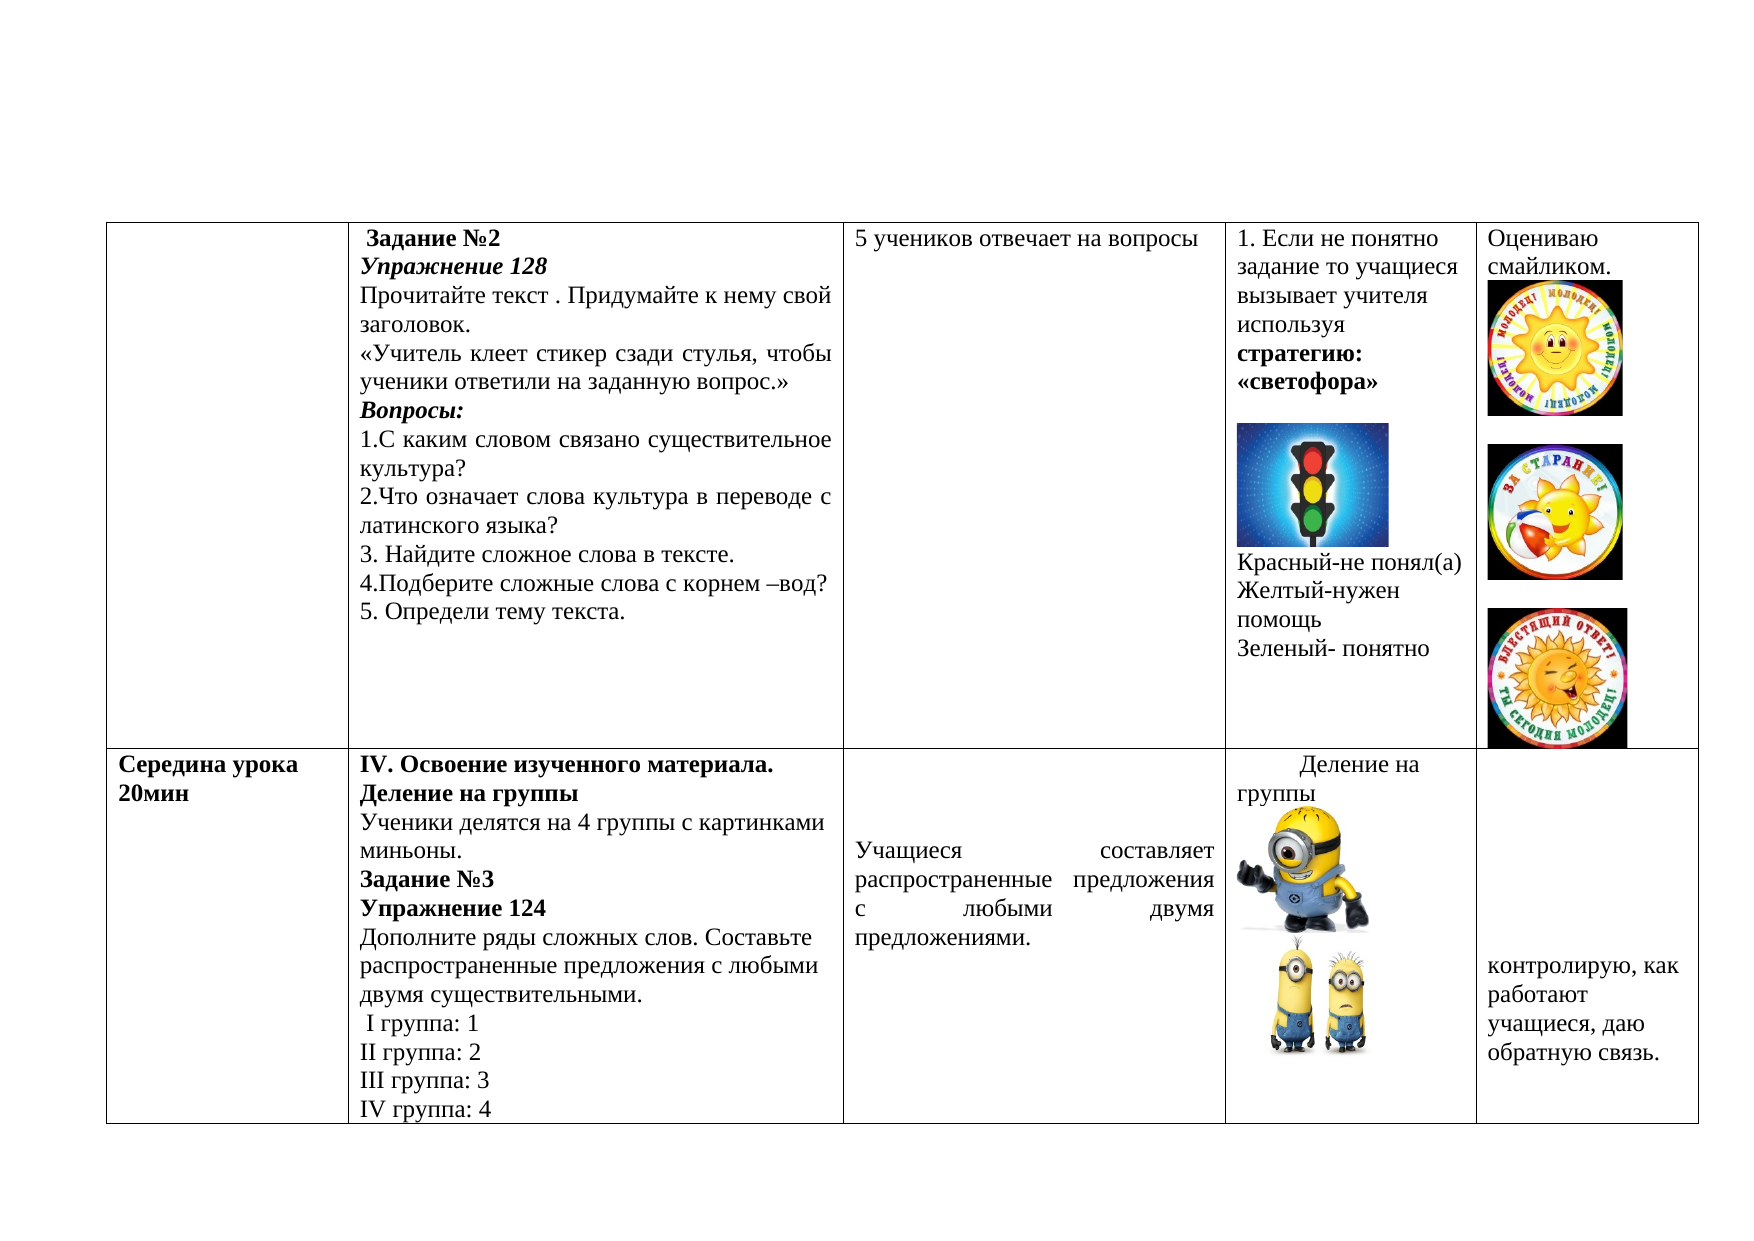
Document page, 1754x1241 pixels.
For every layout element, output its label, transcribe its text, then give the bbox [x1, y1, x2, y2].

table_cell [844, 749, 1225, 1123]
picture [1487, 280, 1623, 416]
picture [1236, 806, 1404, 1059]
table_cell 1. Если не понятно задание то учащиеся вызывает учителя используя стратегию: «светофора» Красный-не понял(а) Желтый-нужен помощь Зеленый- понятно [1226, 223, 1476, 748]
table_cell Задание №2 Упражнение 128 Прочитайте текст . Придумайте к нему свой заголовок. «Учитель клеет стикер сзади стулья, чтобы ученики ответили на заданную вопрос.» Вопросы: 1.С каким словом связано существительное культура? 2.Что означает слова культура в переводе с латинского языка? 3. Найдите сложное слова в тексте. 4.Подберите сложные слова с корнем –вод? 5. Определи тему текста. [349, 223, 843, 748]
table_cell [107, 223, 348, 748]
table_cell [1477, 749, 1698, 1123]
picture [1487, 444, 1623, 580]
table_cell Деление на группы [1226, 749, 1476, 1123]
picture [1236, 423, 1389, 547]
table_cell 5 учеников отвечает на вопросы [844, 223, 1225, 748]
table_cell Оцениваю смайликом. [1477, 223, 1698, 748]
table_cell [349, 749, 843, 1123]
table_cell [107, 749, 348, 1123]
picture [1487, 608, 1628, 749]
